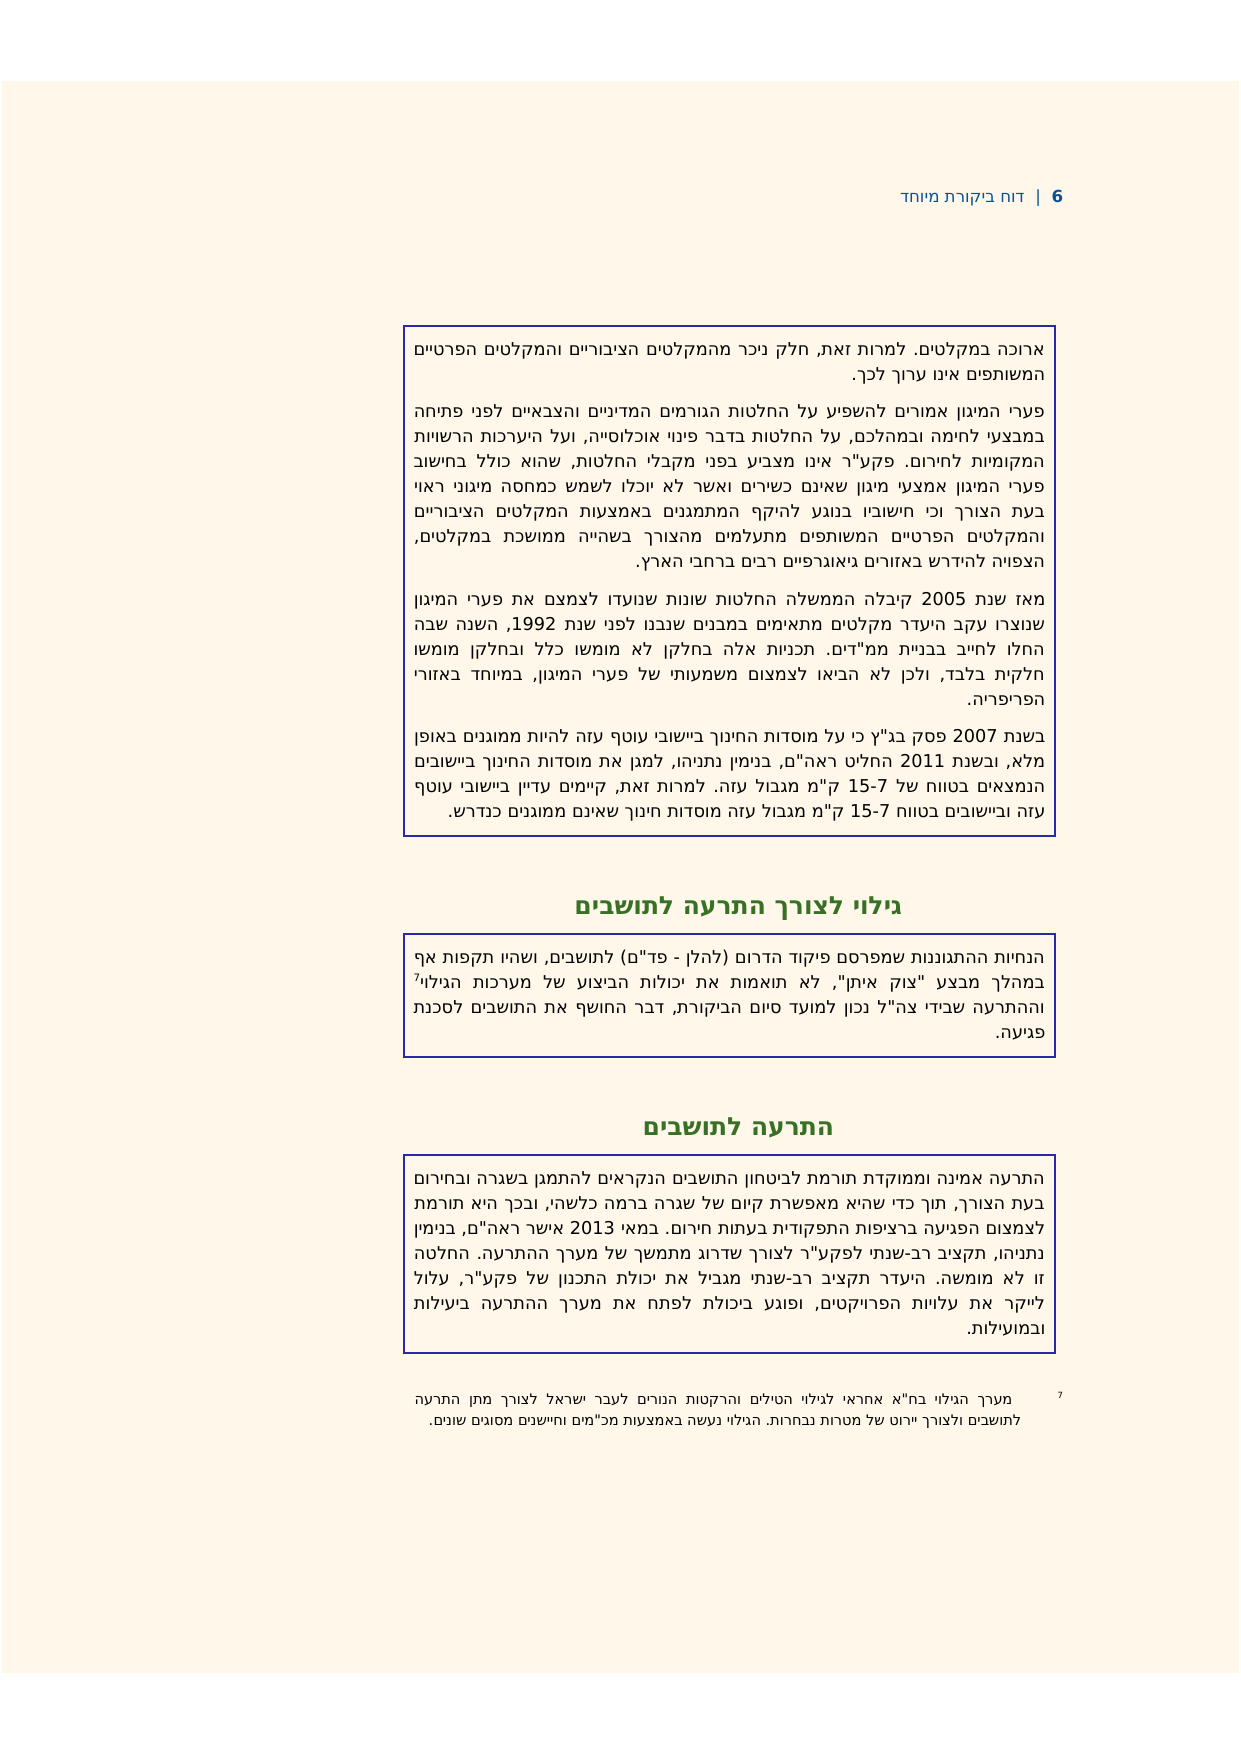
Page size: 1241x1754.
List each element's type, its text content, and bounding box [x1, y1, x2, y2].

text בשנת 2007 פסק בג"ץ כי על מוסדות החינוך ביישובי עוטף עזה להיות ממוגנים באופן מלא, ובשנת 2011 החליט ראה"ם, בנימין נתניהו, למגן את מוסדות החינוך ביישובים הנמצאים בטווח של 15-7 ק"מ מגבול עזה. למרות זאת, קיימים עדיין ביישובי עוטף עזה וביישובים בטווח 15-7 ק"מ מגבול עזה מוסדות חינוך שאינם ממוגנים כנדרש. [405, 712, 1054, 835]
text מאז שנת 2005 קיבלה הממשלה החלטות שונות שנועדו לצמצם את פערי המיגון שנוצרו עקב היעדר מקלטים מתאימים במבנים שנבנו לפני שנת 1992, השנה שבה החלו לחייב בבניית ממ"דים. תכניות אלה בחלקן לא מומשו כלל ובחלקן מומשו חלקית בלבד, ולכן לא הביאו לצמצום משמעותי של פערי המיגון, במיוחד באזורי הפריפריה. [405, 575, 1054, 710]
text גילוי לצורך התרעה לתושבים [413, 887, 1063, 921]
text פערי המיגון אמורים להשפיע על החלטות הגורמים המדיניים והצבאיים לפני פתיחה במבצעי לחימה ובמהלכם, על החלטות בדבר פינוי אוכלוסייה, ועל היערכות הרשויות המקומיות לחירום. פקע"ר אינו מצביע בפני מקבלי החלטות, שהוא כולל בחישוב פערי המיגון אמצעי מיגון שאינם כשירים ואשר לא יוכלו לשמש כמחסה מיגוני ראוי בעת הצורך וכי חישוביו בנוגע להיקף המתמגנים באמצעות המקלטים הציבוריים והמקלטים הפרטיים המשותפים מתעלמים מהצורך בשהייה ממושכת במקלטים, הצפויה להידרש באזורים גיאוגרפיים רבים ברחבי הארץ. [405, 387, 1054, 573]
text הנחיות ההתגוננות שמפרסם פיקוד הדרום (להלן - פד"ם) לתושבים, ושהיו תקפות אף במהלך מבצע "צוק איתן", לא תואמות את יכולות הביצוע של מערכות הגילוי וההתרעה שבידי צה"ל נכון למועד סיום הביקורת, דבר החושף את התושבים לסכנת פגיעה. [405, 935, 1054, 1056]
text התרעה לתושבים [413, 1108, 1063, 1142]
text התרעה אמינה וממוקדת תורמת לביטחון התושבים הנקראים להתמגן בשגרה ובחירום בעת הצורך, תוך כדי שהיא מאפשרת קיום של שגרה ברמה כלשהי, ובכך היא תורמת לצמצום הפגיעה ברציפות התפקודית בעתות חירום. במאי 2013 אישר ראה"ם, בנימין נתניהו, תקציב רב-שנתי לפקע"ר לצורך שדרוג מתמשך של מערך ההתרעה. החלטה זו לא מומשה. היעדר תקציב רב-שנתי מגביל את יכולת התכנון של פקע"ר, עלול לייקר את עלויות הפרויקטים, ופוגע ביכולת לפתח את מערך ההתרעה ביעילות ובמועילות. [405, 1156, 1054, 1352]
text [405, 327, 1054, 385]
